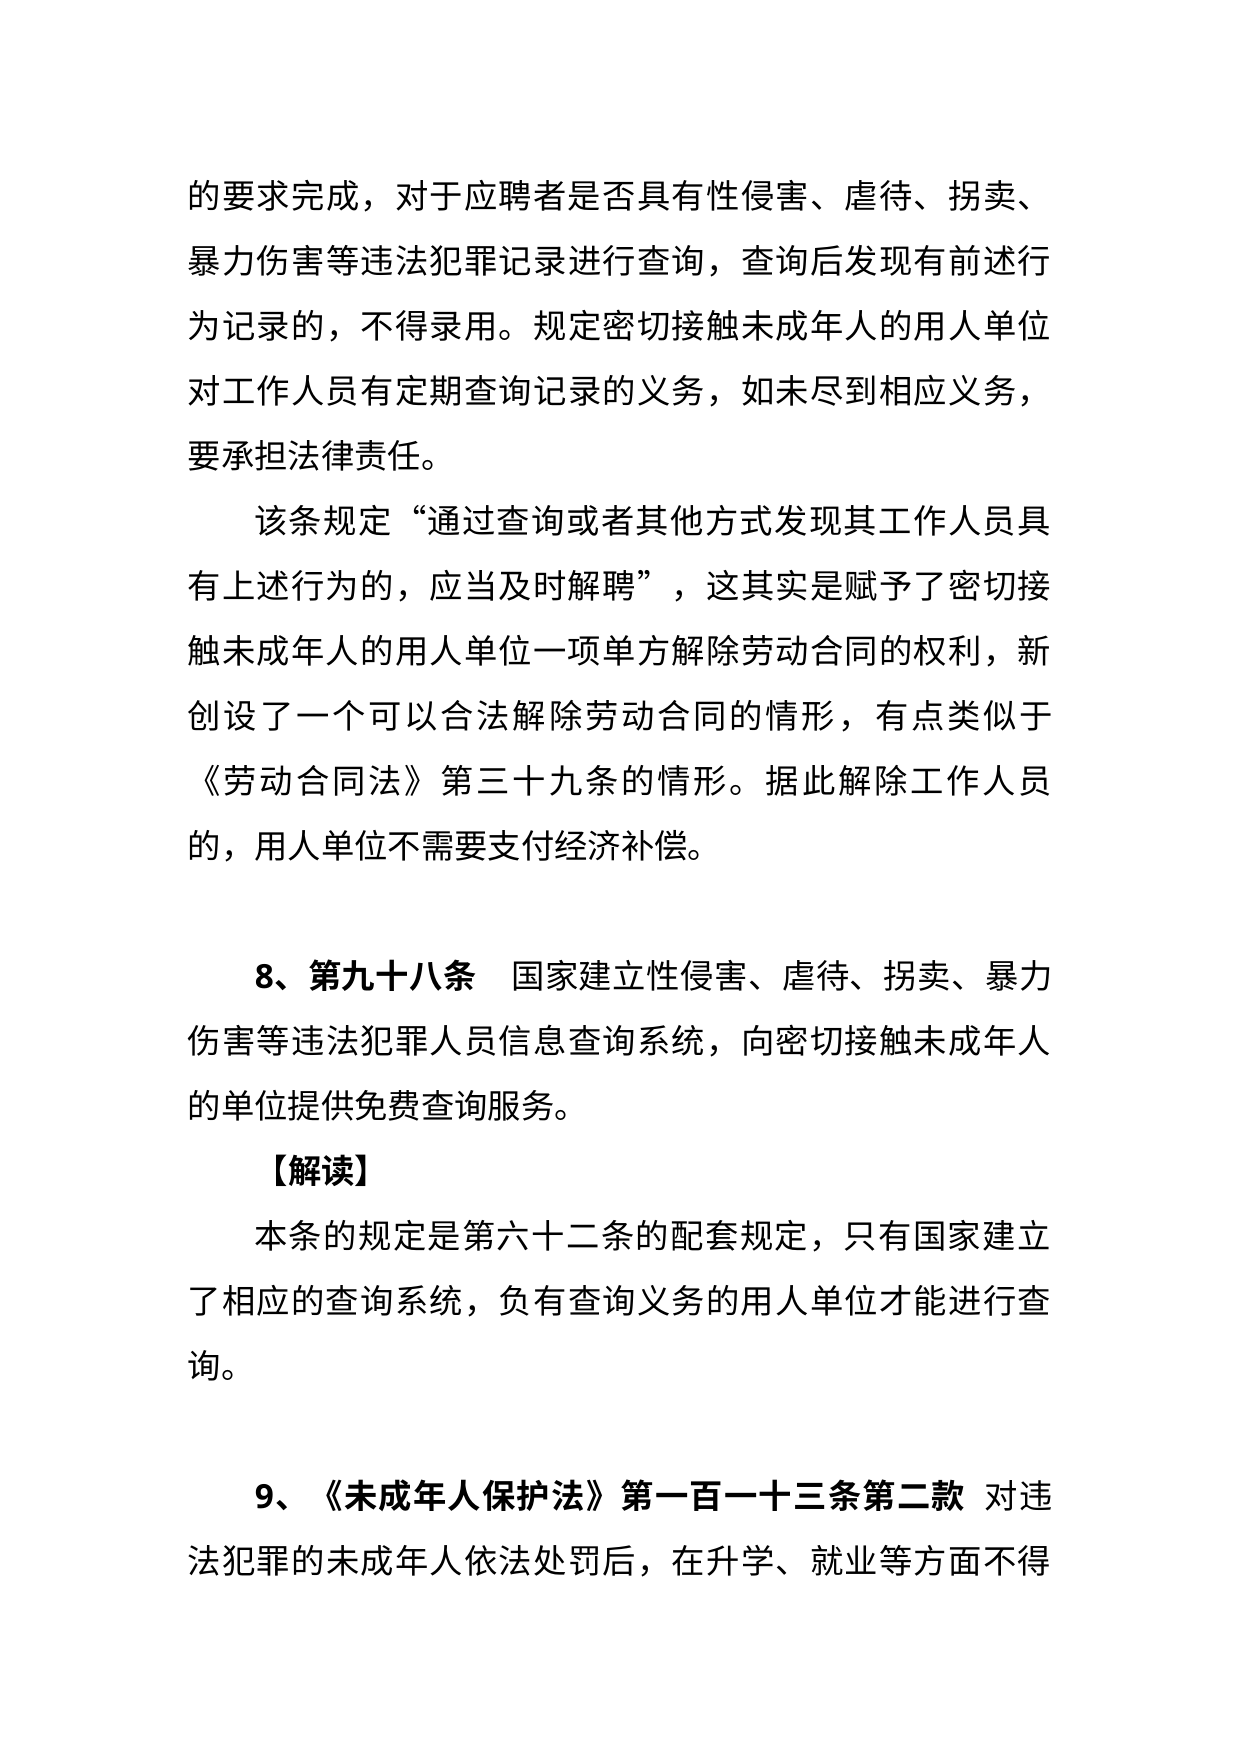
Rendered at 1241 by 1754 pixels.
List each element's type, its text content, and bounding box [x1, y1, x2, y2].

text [187, 1462, 1053, 1592]
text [187, 162, 1053, 487]
text 该条规定“通过查询或者其他方式发现其工作人员具有上述行为的，应当及时解聘”，这其实是赋予了密切接触未成年人的用人单位一项单方解除劳动合同的权利，新创设了一个可以合法解除劳动合同的情形，有点类似于《劳动合同法》第三十九条的情形。据此解除工作人员的，用人单位不需要支付经济补偿。 [187, 487, 1053, 877]
text 本条的规定是第六十二条的配套规定，只有国家建立了相应的查询系统，负有查询义务的用人单位才能进行查询。 [187, 1202, 1053, 1397]
text 8、第九十八条 国家建立性侵害、虐待、拐卖、暴力伤害等违法犯罪人员信息查询系统，向密切接触未成年人的单位提供免费查询服务。 [187, 942, 1053, 1137]
text 【解读】 [187, 1137, 1053, 1202]
